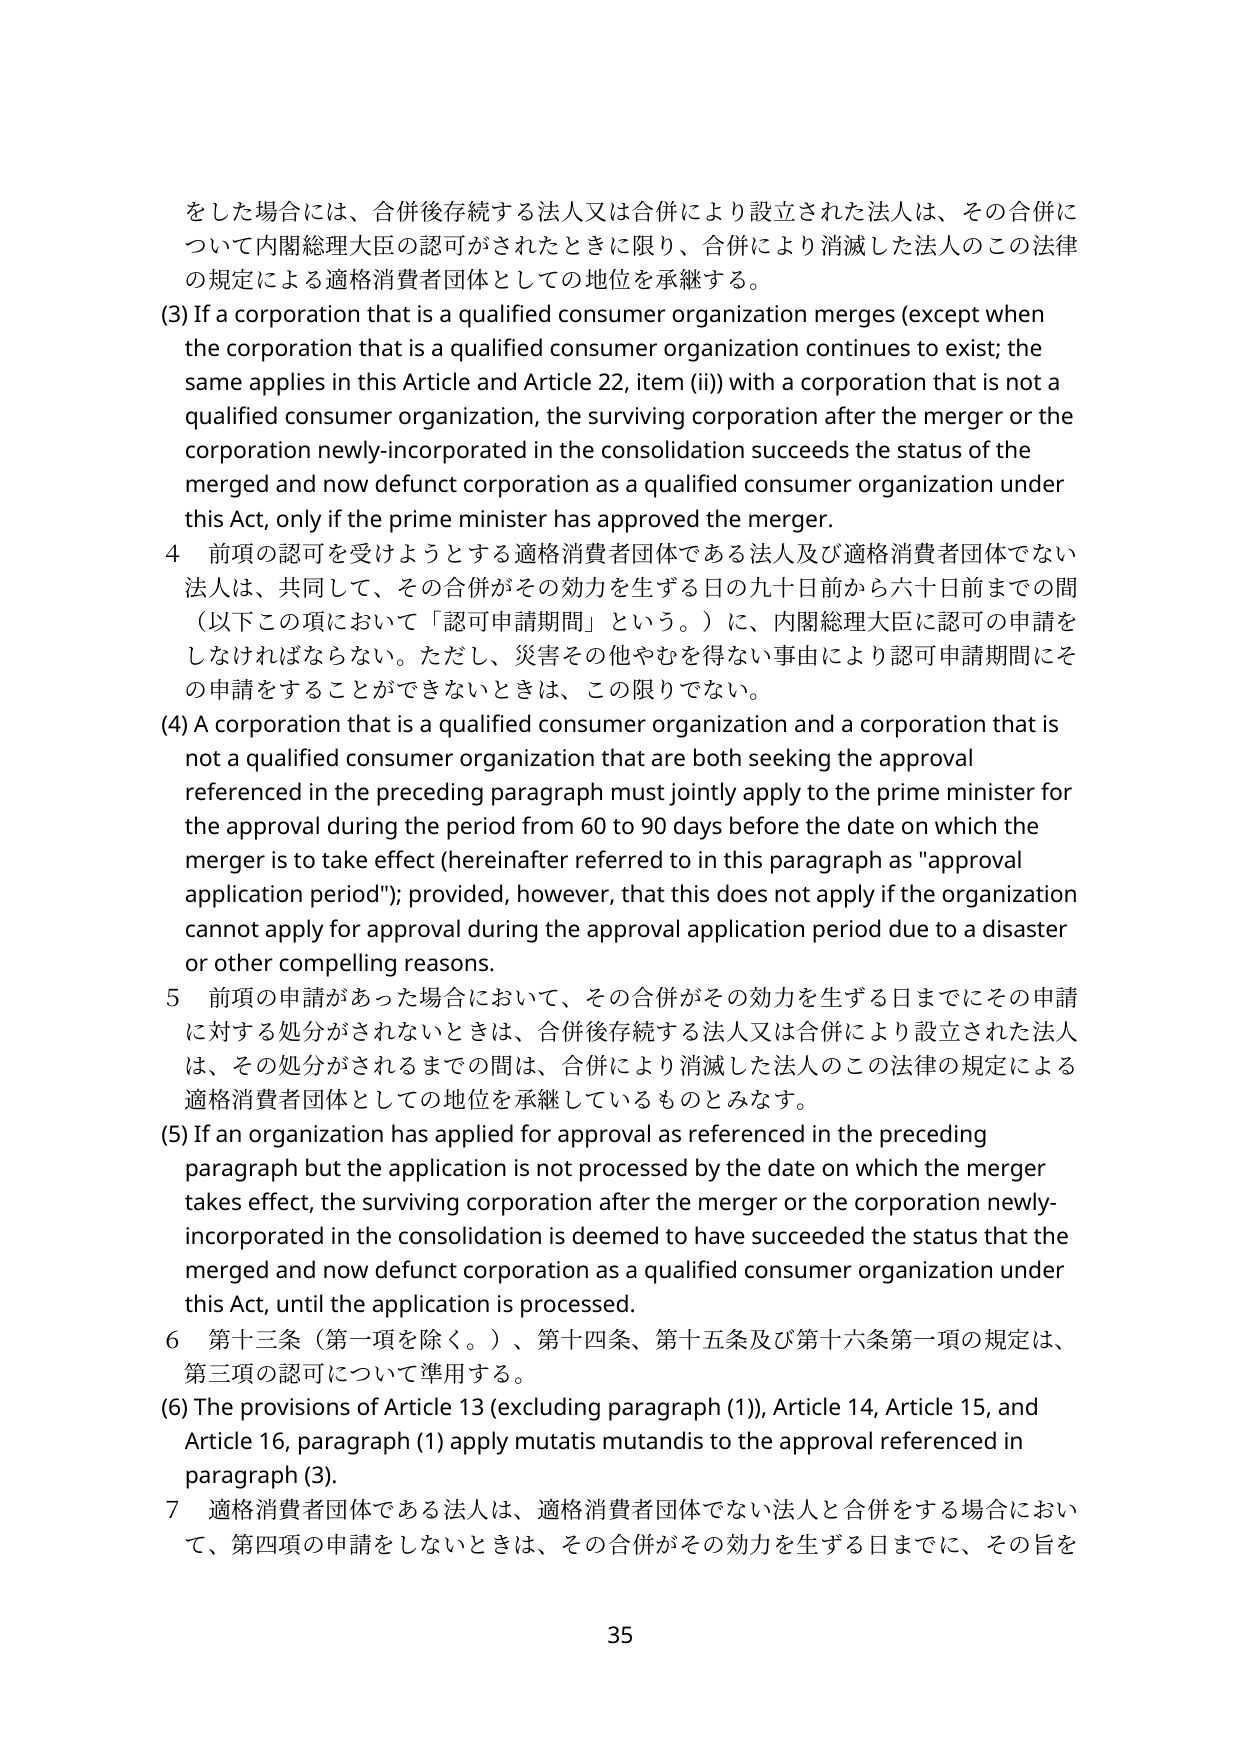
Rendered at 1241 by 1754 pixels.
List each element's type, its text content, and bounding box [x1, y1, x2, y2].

text ４ 前項の認可を受けようとする適格消費者団体である法人及び適格消費者団体でない法人は、共同して、その合併がその効力を生ずる日の九十日前から六十日前までの間（以下この項において「認可申請期間」という。）に、内閣総理大臣に認可の申請をしなければならない。ただし、災害その他やむを得ない事由により認可申請期間にその申請をすることができないときは、この限りでない。 [161, 535, 1079, 706]
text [161, 194, 1079, 296]
text ６ 第十三条（第一項を除く。）、第十四条、第十五条及び第十六条第一項の規定は、第三項の認可について準用する。 [161, 1321, 1079, 1389]
text (6) The provisions of Article 13 (excluding paragraph (1)), Article 14, Article 15, and Article 16, paragraph (1) apply mutatis mutandis to the approval referenced in paragraph (3). [161, 1389, 1079, 1492]
text (4) A corporation that is a qualified consumer organization and a corporation that is not a qualified consumer organization that are both seeking the approval referenced in the preceding paragraph must jointly apply to the prime minister for the approval during the period from 60 to 90 days before the date on which the merger is to take effect (hereinafter referred to in this paragraph as "approval application period"); provided, however, that this does not apply if the organization cannot apply for approval during the approval application period due to a disaster or other compelling reasons. [161, 706, 1079, 979]
text (3) If a corporation that is a qualified consumer organization merges (except when the corporation that is a qualified consumer organization continues to exist; the same applies in this Article and Article 22, item (ii)) with a corporation that is not a qualified consumer organization, the surviving corporation after the merger or the corporation newly-incorporated in the consolidation succeeds the status of the merged and now defunct corporation as a qualified consumer organization under this Act, only if the prime minister has approved the merger. [161, 296, 1079, 535]
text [161, 1492, 1079, 1560]
text (5) If an organization has applied for approval as referenced in the preceding paragraph but the application is not processed by the date on which the merger takes effect, the surviving corporation after the merger or the corporation newly-incorporated in the consolidation is deemed to have succeeded the status that the merged and now defunct corporation as a qualified consumer organization under this Act, until the application is processed. [161, 1116, 1079, 1321]
text ５ 前項の申請があった場合において、その合併がその効力を生ずる日までにその申請に対する処分がされないときは、合併後存続する法人又は合併により設立された法人は、その処分がされるまでの間は、合併により消滅した法人のこの法律の規定による適格消費者団体としての地位を承継しているものとみなす。 [161, 979, 1079, 1116]
